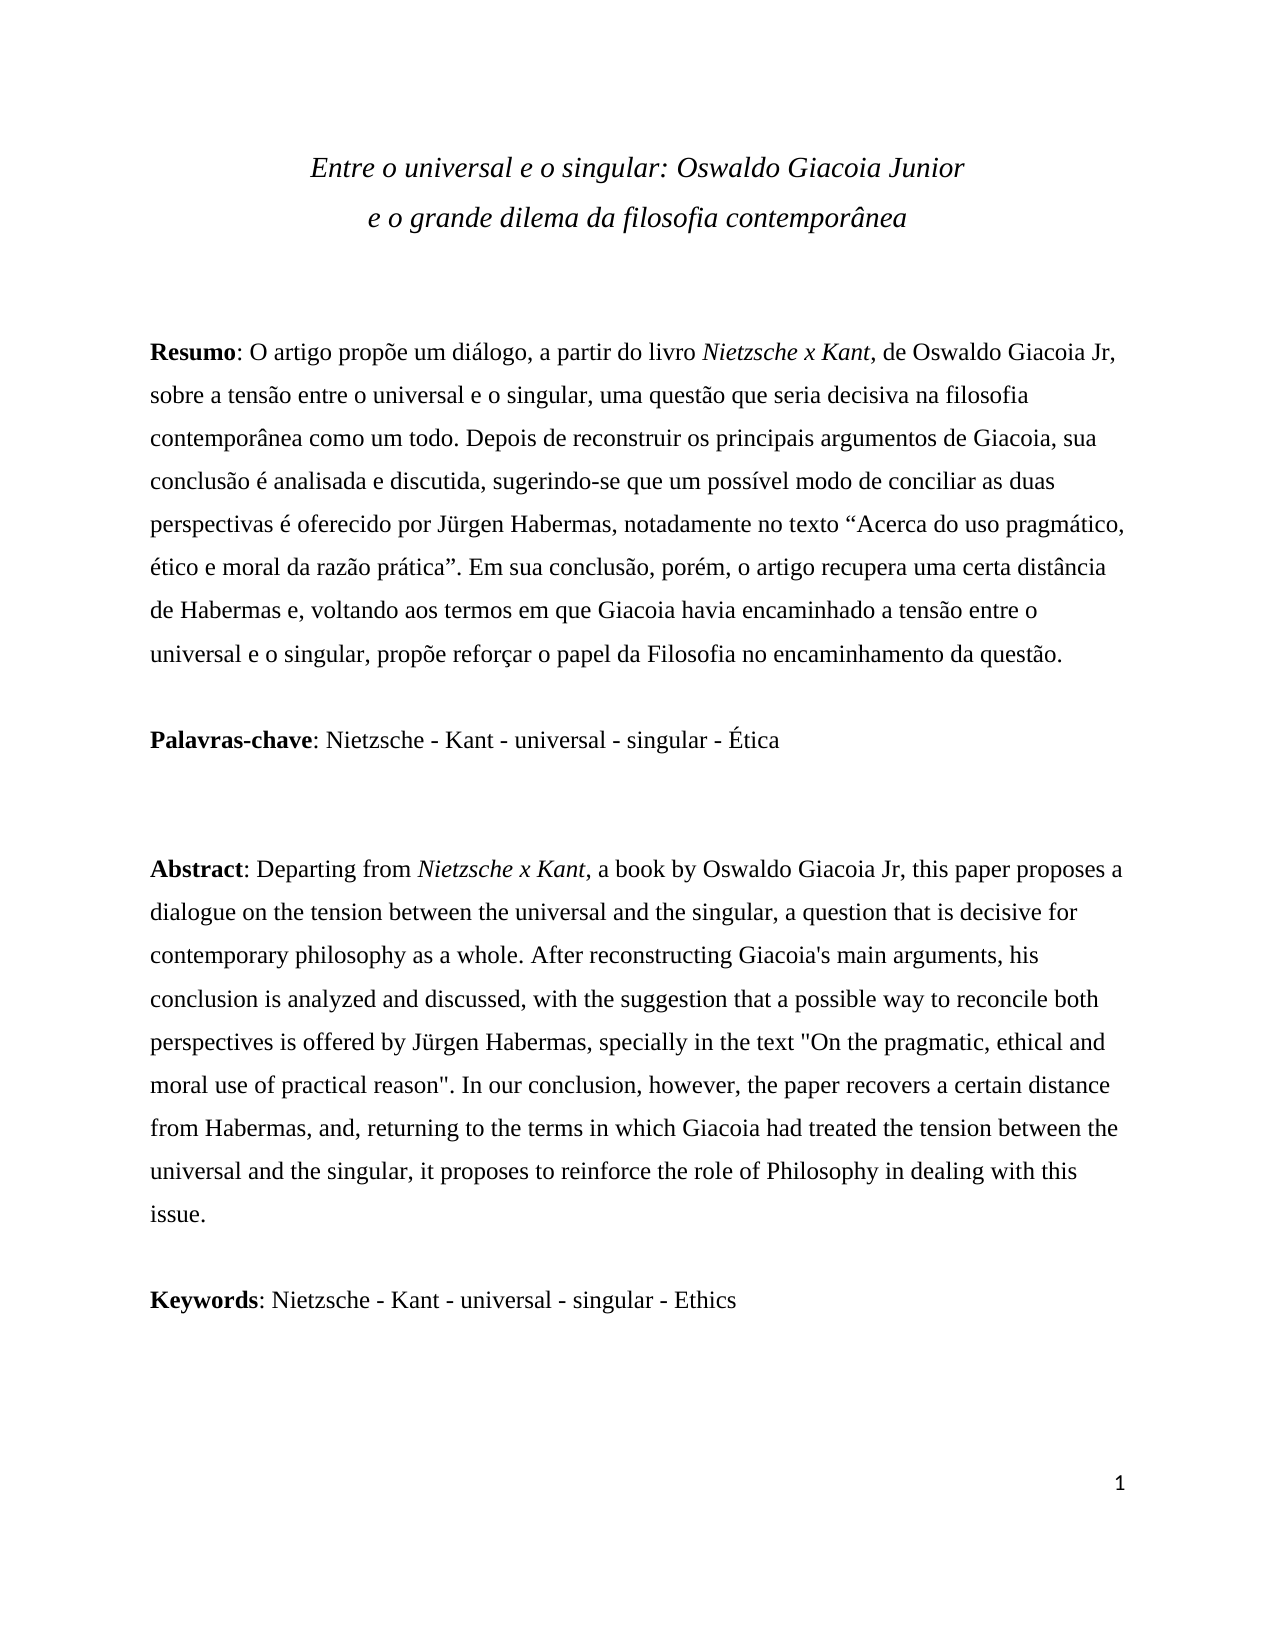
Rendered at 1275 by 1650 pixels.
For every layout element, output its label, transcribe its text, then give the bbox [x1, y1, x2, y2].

text Keywords: Nietzsche - Kant - universal - singular - Ethics [150, 1286, 1125, 1314]
text Entre o universal e o singular: Oswaldo Giacoia Junior [150, 150, 1125, 183]
text e o grande dilema da filosofia contemporânea [150, 200, 1125, 234]
text Palavras-chave: Nietzsche - Kant - universal - singular - Ética [150, 725, 1125, 754]
text Resumo: O artigo propõe um diálogo, a partir do livro Nietzsche x Kant, de Oswaldo Giacoia Jr, sobre a tensão entre o universal e o singular, uma questão que seria decisiva na filosofia contemporânea como um todo. Depois de reconstruir os principais argumentos de Giacoia, sua conclusão é analisada e discutida, sugerindo-se que um possível modo de conciliar as duas perspectivas é oferecido por Jürgen Habermas, notadamente no texto “Acerca do uso pragmático, ético e moral da razão prática”. Em sua conclusão, porém, o artigo recupera uma certa distância de Habermas e, voltando aos termos em que Giacoia havia encaminhado a tensão entre o universal e o singular, propõe reforçar o papel da Filosofia no encaminhamento da questão. [150, 337, 1125, 667]
text Abstract: Departing from Nietzsche x Kant, a book by Oswaldo Giacoia Jr, this paper proposes a dialogue on the tension between the universal and the singular, a question that is decisive for contemporary philosophy as a whole. After reconstructing Giacoia's main arguments, his conclusion is analyzed and discussed, with the suggestion that a possible way to reconcile both perspectives is offered by Jürgen Habermas, specially in the text "On the pragmatic, ethical and moral use of practical reason". In our conclusion, however, the paper recovers a certain distance from Habermas, and, returning to the terms in which Giacoia had treated the tension between the universal and the singular, it proposes to reinforce the role of Philosophy in dealing with this issue. [150, 854, 1125, 1228]
